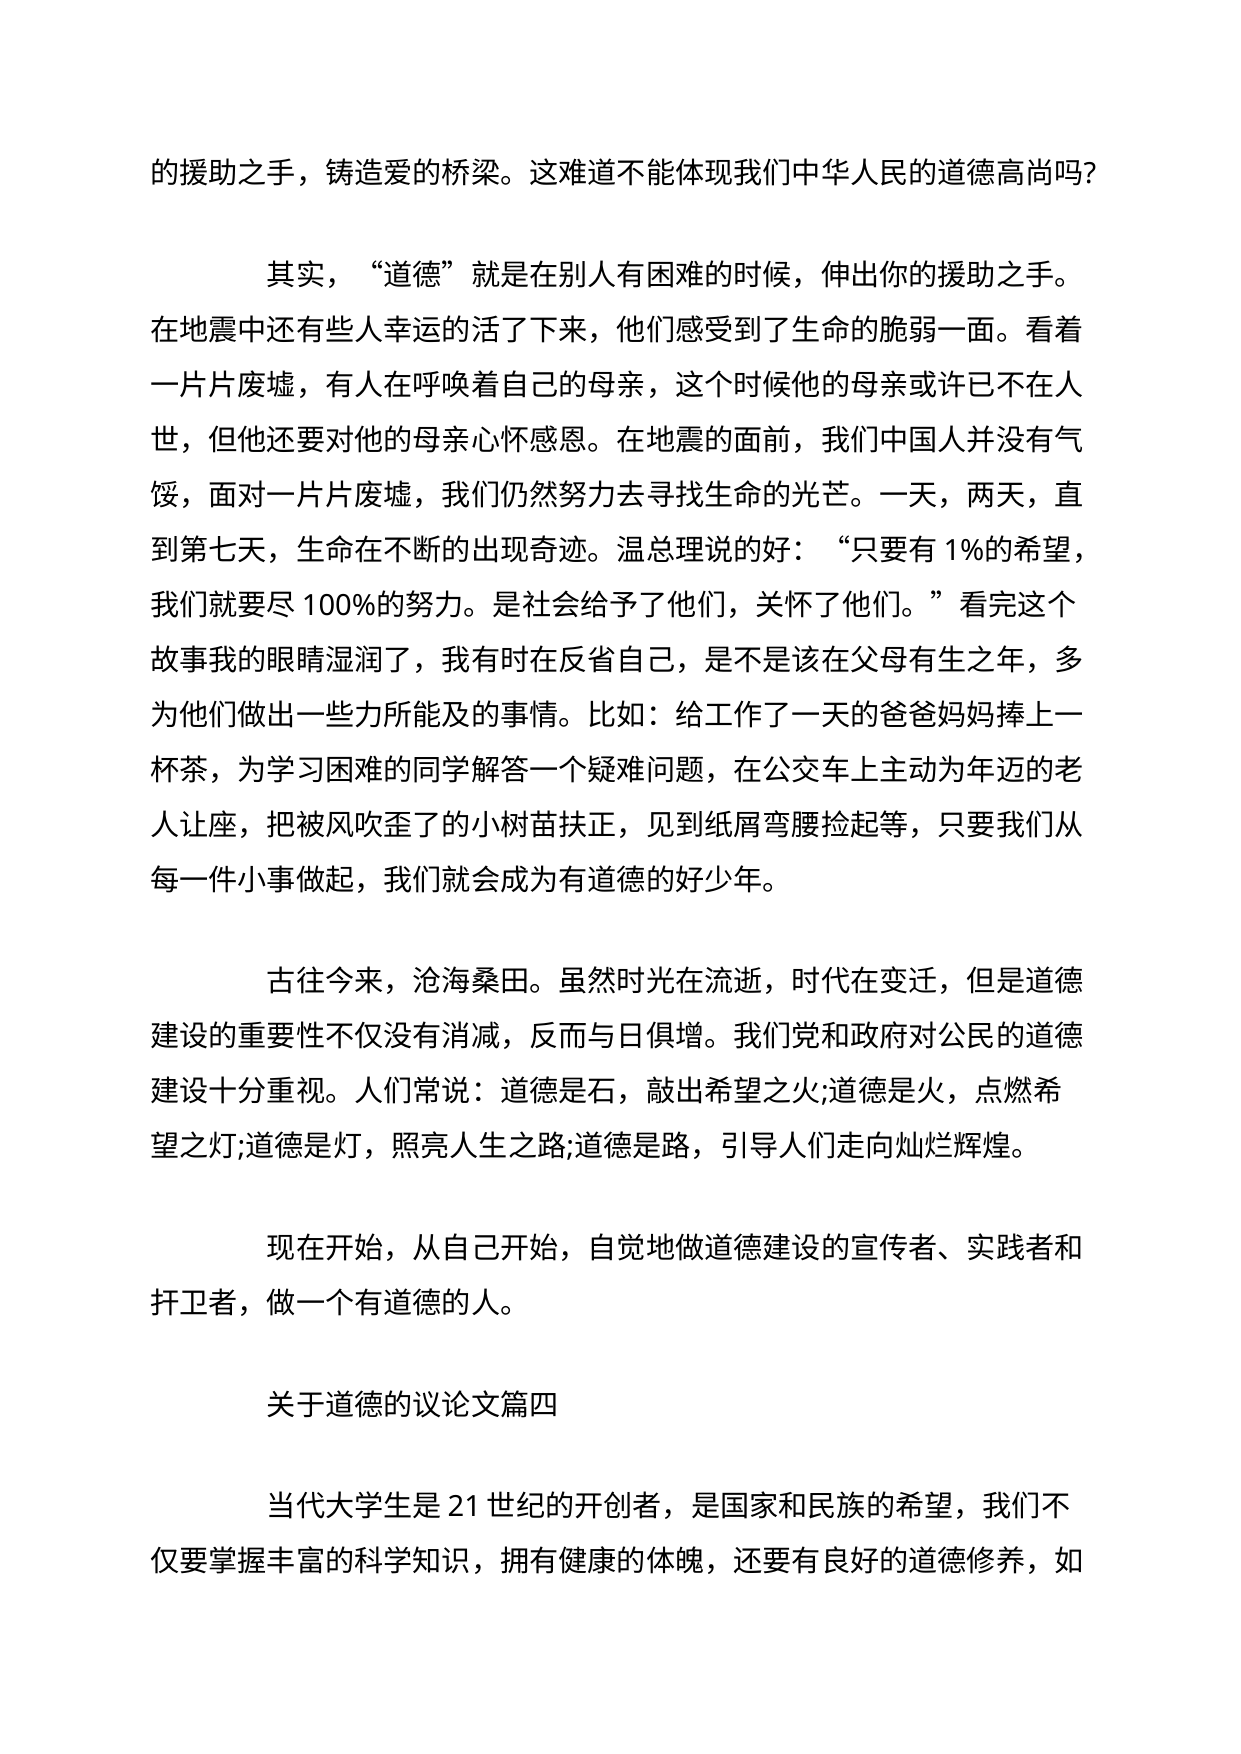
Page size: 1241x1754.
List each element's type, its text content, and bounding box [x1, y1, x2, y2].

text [150, 150, 1090, 192]
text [150, 1483, 1090, 1580]
text 现在开始，从自己开始，自觉地做道德建设的宣传者、实践者和扞卫者，做一个有道德的人。 [150, 1224, 1090, 1322]
text 关于道德的议论文篇四 [150, 1381, 1090, 1423]
text 其实，“道德”就是在别人有困难的时候，伸出你的援助之手。在地震中还有些人幸运的活了下来，他们感受到了生命的脆弱一面。看着一片片废墟，有人在呼唤着自己的母亲，这个时候他的母亲或许已不在人世，但他还要对他的母亲心怀感恩。在地震的面前，我们中国人并没有气馁，面对一片片废墟，我们仍然努力去寻找生命的光芒。一天，两天，直到第七天，生命在不断的出现奇迹。温总理说的好：“只要有1%的希望，我们就要尽100%的努力。是社会给予了他们，关怀了他们。”看完这个故事我的眼睛湿润了，我有时在反省自己，是不是该在父母有生之年，多为他们做出一些力所能及的事情。比如：给工作了一天的爸爸妈妈捧上一杯茶，为学习困难的同学解答一个疑难问题，在公交车上主动为年迈的老人让座，把被风吹歪了的小树苗扶正，见到纸屑弯腰捡起等，只要我们从每一件小事做起，我们就会成为有道德的好少年。 [150, 252, 1090, 898]
text 古往今来，沧海桑田。虽然时光在流逝，时代在变迁，但是道德建设的重要性不仅没有消减，反而与日俱增。我们党和政府对公民的道德建设十分重视。人们常说：道德是石，敲出希望之火;道德是火，点燃希望之灯;道德是灯，照亮人生之路;道德是路，引导人们走向灿烂辉煌。 [150, 958, 1090, 1165]
